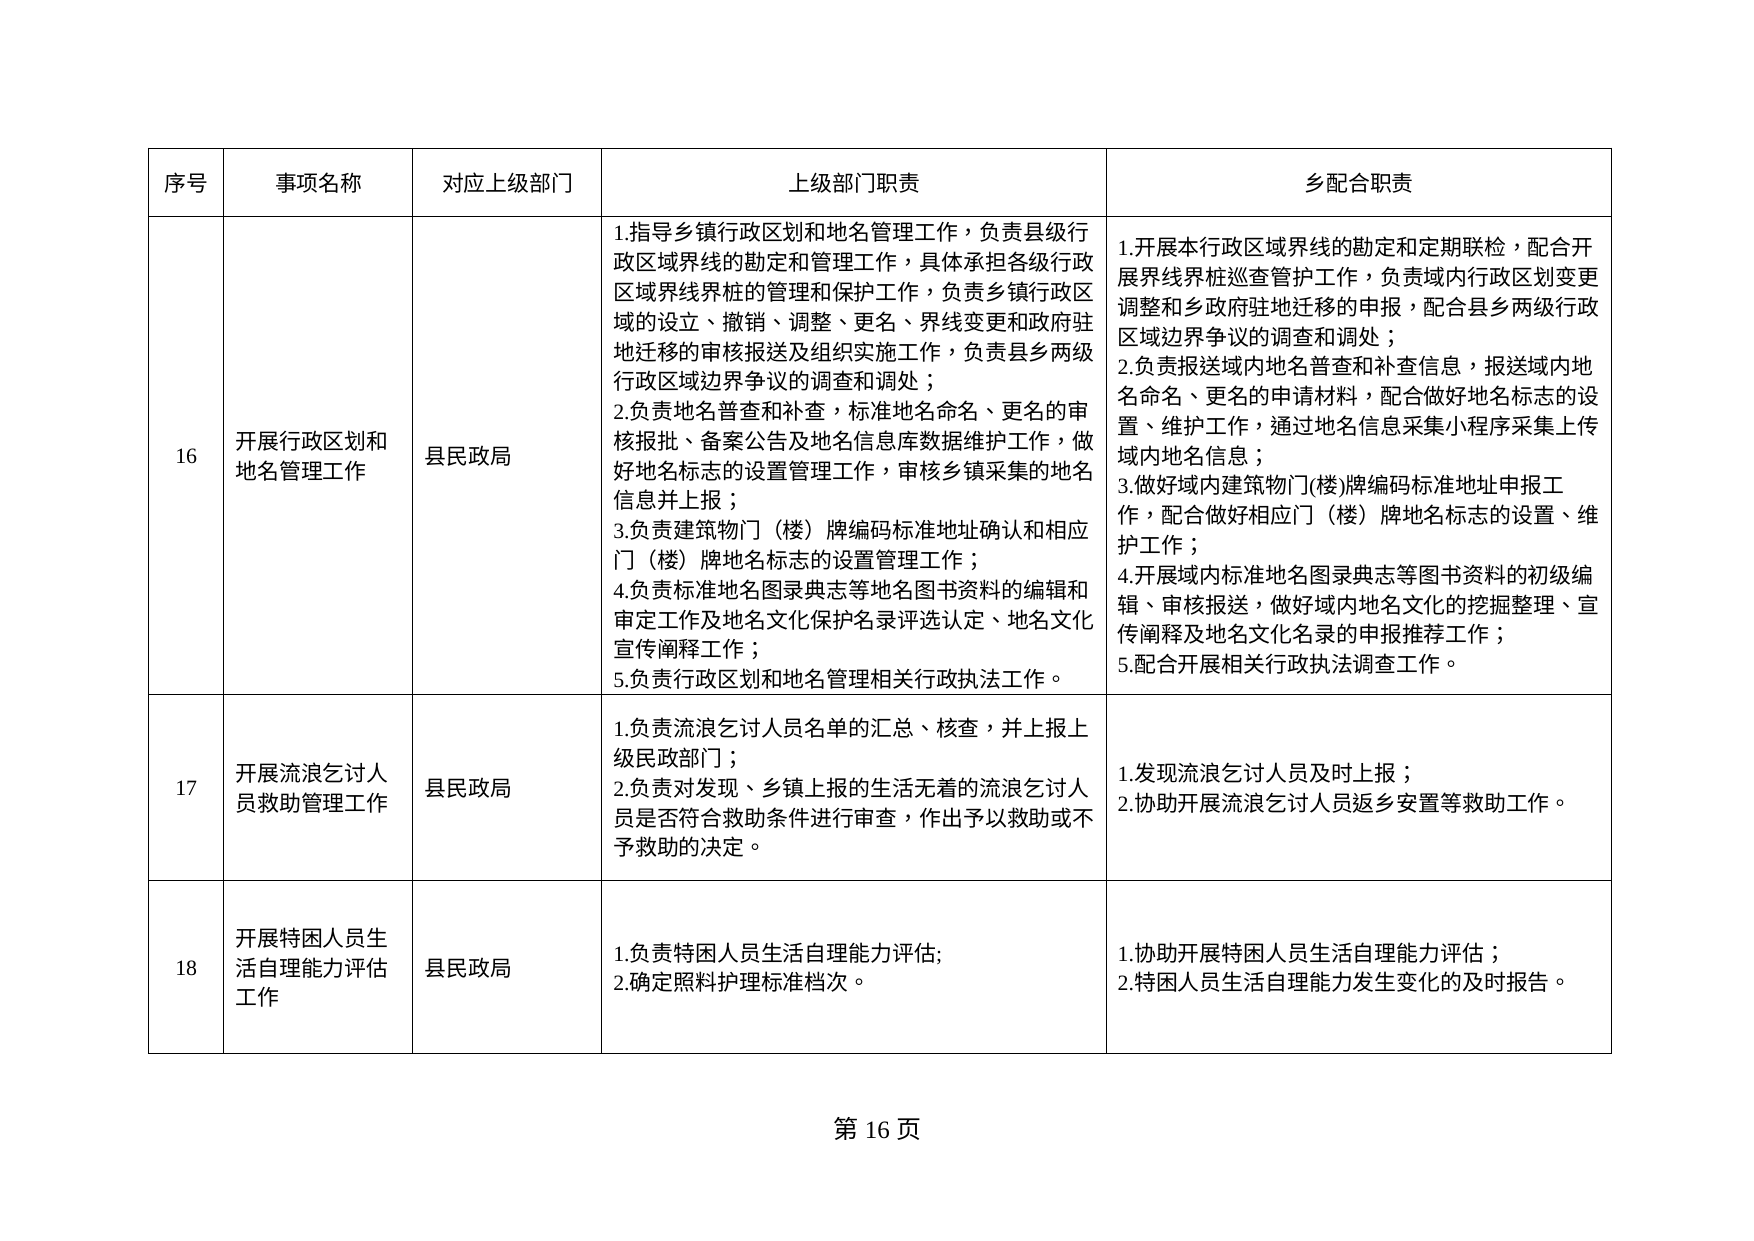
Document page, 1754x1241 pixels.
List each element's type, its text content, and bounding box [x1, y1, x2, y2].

table_cell 1.负责特困人员生活自理能力评估; 2.确定照料护理标准档次。 [602, 881, 1106, 1053]
table_header 上级部门职责 [602, 149, 1106, 216]
table_cell 1.发现流浪乞讨人员及时上报； 2.协助开展流浪乞讨人员返乡安置等救助工作。 [1107, 695, 1611, 880]
table_cell 1.开展本行政区域界线的勘定和定期联检，配合开展界线界桩巡查管护工作，负责域内行政区划变更调整和乡政府驻地迁移的申报，配合县乡两级行政区域边界争议的调查和调处； 2.负责报送域内地名普查和补查信息，报送域内地名命名、更名的申请材料，配合做好地名标志的设置、维护工作，通过地名信息采集小程序采集上传域内地名信息； 3.做好域内建筑物门(楼)牌编码标准地址申报工作，配合做好相应门（楼）牌地名标志的设置、维护工作； 4.开展域内标准地名图录典志等图书资料的初级编辑、审核报送，做好域内地名文化的挖掘整理、宣传阐释及地名文化名录的申报推荐工作； 5.配合开展相关行政执法调查工作。 [1107, 217, 1611, 694]
table_cell 县民政局 [413, 217, 601, 694]
table_cell 1.指导乡镇行政区划和地名管理工作，负责县级行政区域界线的勘定和管理工作，具体承担各级行政区域界线界桩的管理和保护工作，负责乡镇行政区域的设立、撤销、调整、更名、界线变更和政府驻地迁移的审核报送及组织实施工作，负责县乡两级行政区域边界争议的调查和调处； 2.负责地名普查和补查，标准地名命名、更名的审核报批、备案公告及地名信息库数据维护工作，做好地名标志的设置管理工作，审核乡镇采集的地名信息并上报； 3.负责建筑物门（楼）牌编码标准地址确认和相应门（楼）牌地名标志的设置管理工作； 4.负责标准地名图录典志等地名图书资料的编辑和审定工作及地名文化保护名录评选认定、地名文化宣传阐释工作； 5.负责行政区划和地名管理相关行政执法工作。 [602, 217, 1106, 694]
table_cell 开展行政区划和地名管理工作 [224, 217, 412, 694]
table_cell 开展流浪乞讨人员救助管理工作 [224, 695, 412, 880]
table_cell 县民政局 [413, 881, 601, 1053]
table_header 乡配合职责 [1107, 149, 1611, 216]
table_header 对应上级部门 [413, 149, 601, 216]
table_cell 1.负责流浪乞讨人员名单的汇总、核查，并上报上级民政部门； 2.负责对发现、乡镇上报的生活无着的流浪乞讨人员是否符合救助条件进行审查，作出予以救助或不予救助的决定。 [602, 695, 1106, 880]
table_cell 开展特困人员生活自理能力评估工作 [224, 881, 412, 1053]
table_cell 16 [149, 217, 223, 694]
table_cell 17 [149, 695, 223, 880]
table_header 事项名称 [224, 149, 412, 216]
table_header 序号 [149, 149, 223, 216]
table_cell 县民政局 [413, 695, 601, 880]
table_cell 1.协助开展特困人员生活自理能力评估； 2.特困人员生活自理能力发生变化的及时报告。 [1107, 881, 1611, 1053]
table_cell 18 [149, 881, 223, 1053]
